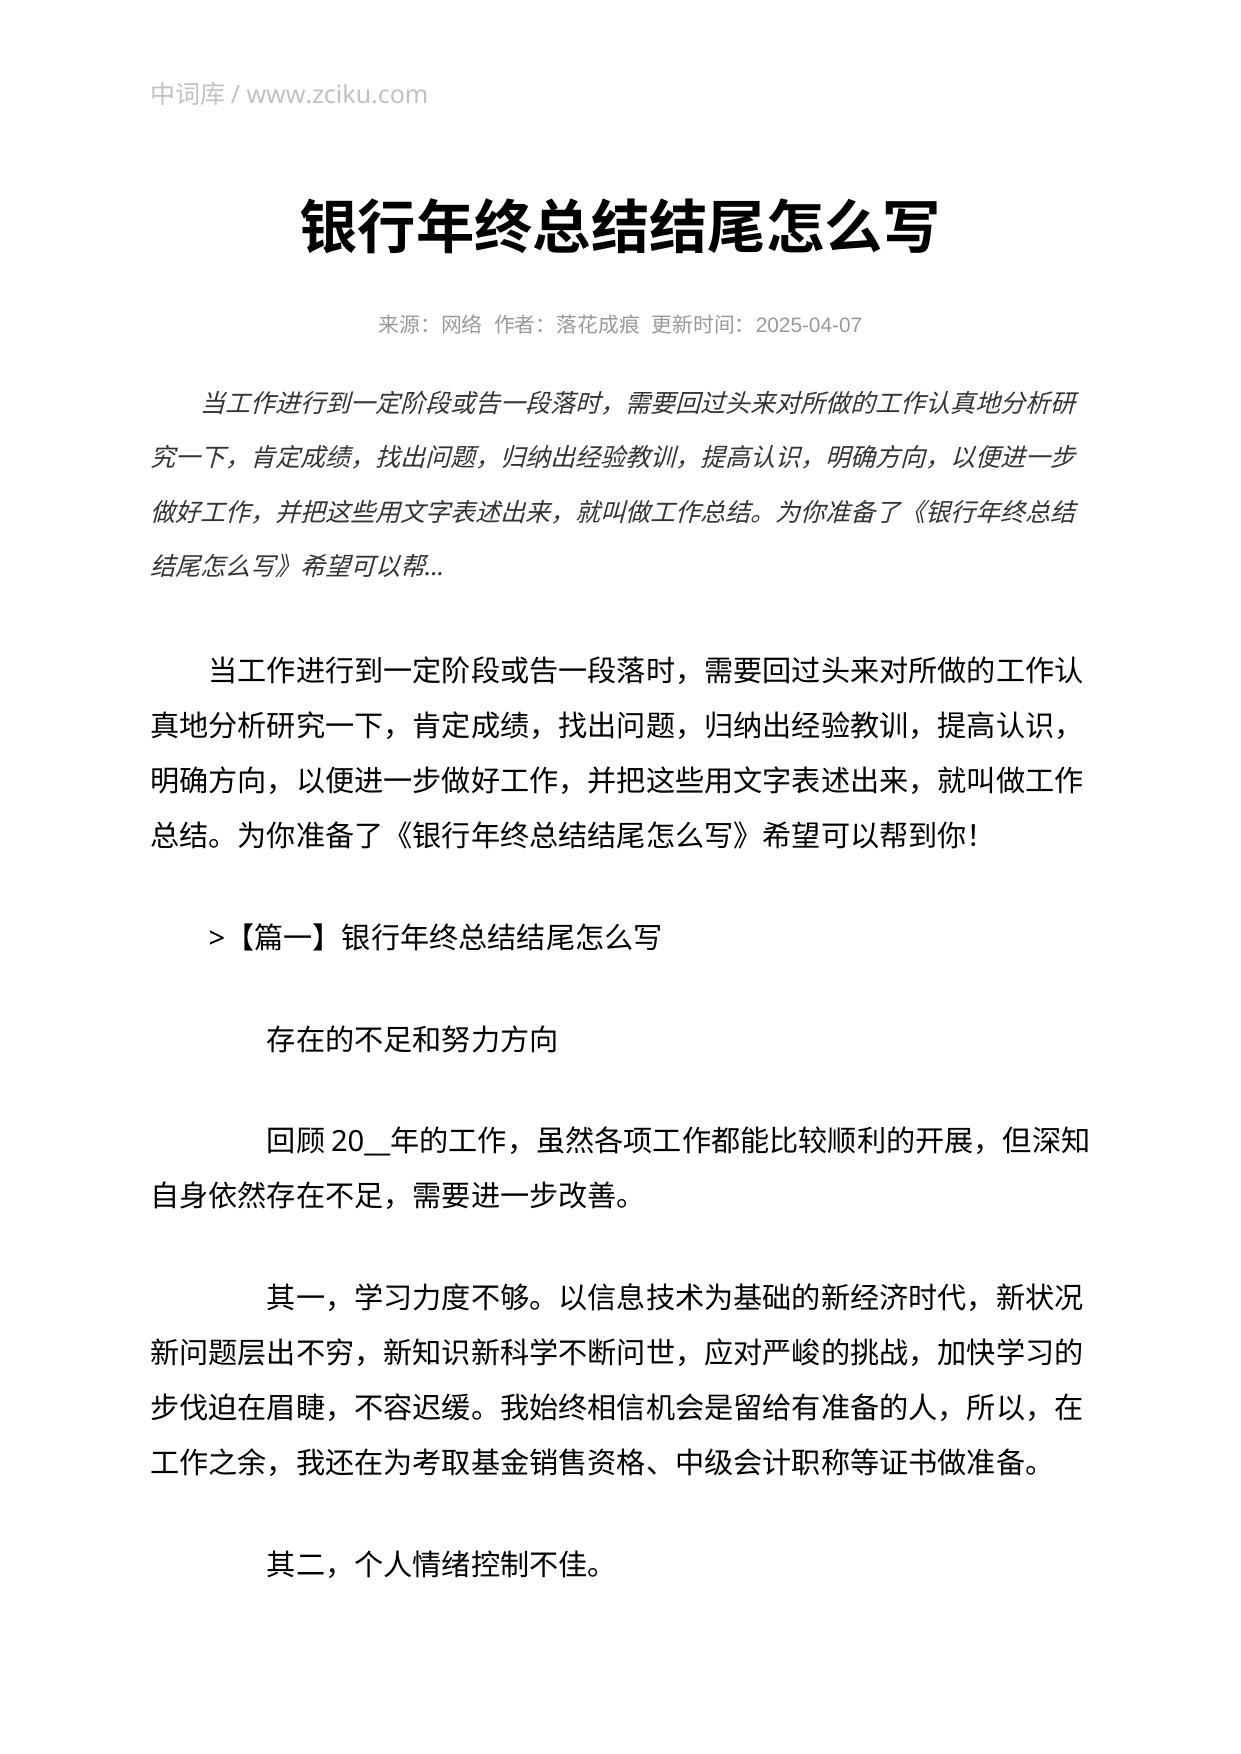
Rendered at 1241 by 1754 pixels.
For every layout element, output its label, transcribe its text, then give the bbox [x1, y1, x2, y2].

text 当工作进行到一定阶段或告一段落时，需要回过头来对所做的工作认真地分析研究一下，肯定成绩，找出问题，归纳出经验教训，提高认识，明确方向，以便进一步做好工作，并把这些用文字表述出来，就叫做工作总结。为你准备了《银行年终总结结尾怎么写》希望可以帮到你！ [150, 648, 1090, 855]
text 回顾20__年的工作，虽然各项工作都能比较顺利的开展，但深知自身依然存在不足，需要进一步改善。 [150, 1118, 1090, 1215]
text 存在的不足和努力方向 [150, 1016, 1090, 1058]
text 其二，个人情绪控制不佳。 [150, 1541, 1090, 1583]
text 当工作进行到一定阶段或告一段落时，需要回过头来对所做的工作认真地分析研究一下，肯定成绩，找出问题，归纳出经验教训，提高认识，明确方向，以便进一步做好工作，并把这些用文字表述出来，就叫做工作总结。为你准备了《银行年终总结结尾怎么写》希望可以帮... [150, 383, 1090, 583]
text 来源：网络 作者：落花成痕 更新时间：2025-04-07 [150, 313, 1090, 337]
text 其一，学习力度不够。以信息技术为基础的新经济时代，新状况新问题层出不穷，新知识新科学不断问世，应对严峻的挑战，加快学习的步伐迫在眉睫，不容迟缓。我始终相信机会是留给有准备的人，所以，在工作之余，我还在为考取基金销售资格、中级会计职称等证书做准备。 [150, 1275, 1090, 1482]
text >【篇一】银行年终总结结尾怎么写 [150, 914, 1090, 957]
subtitle 银行年终总结结尾怎么写 [150, 181, 1090, 266]
